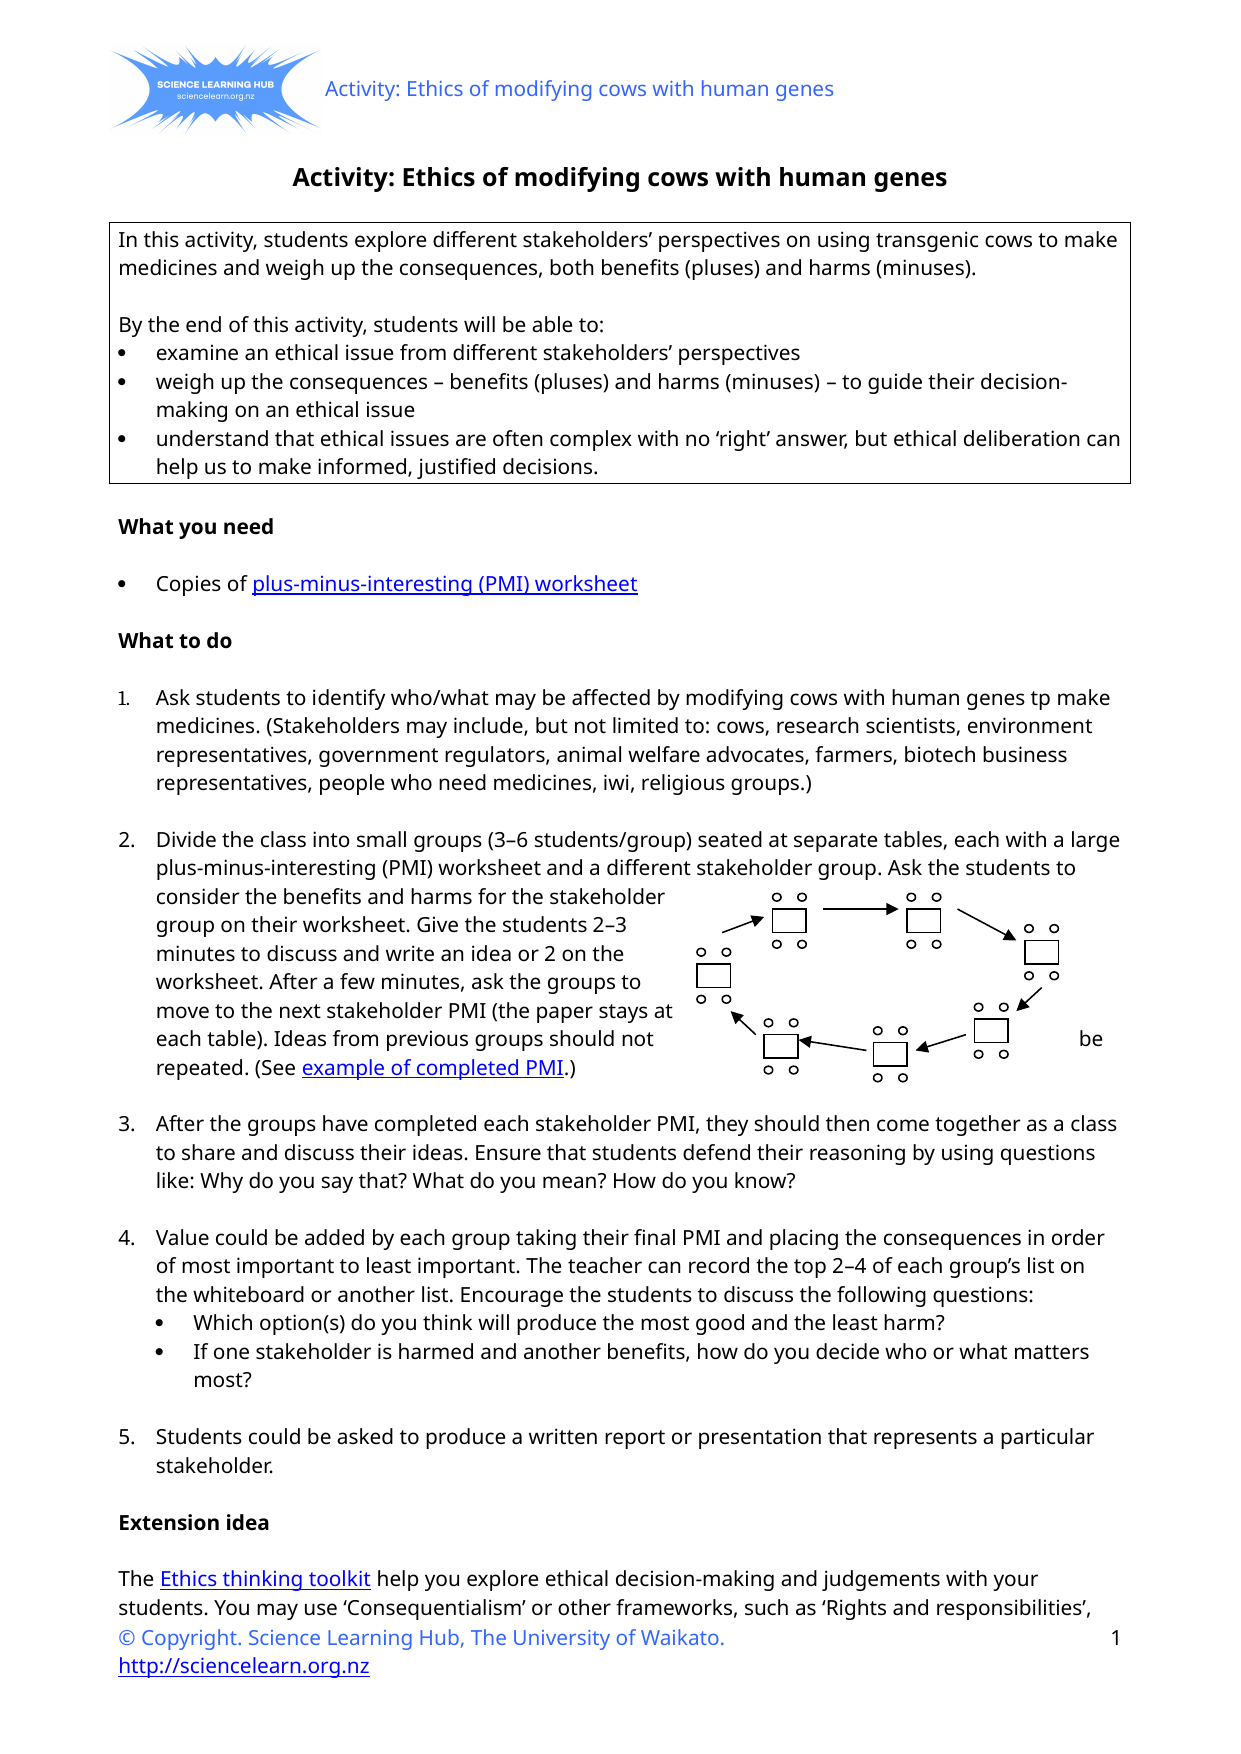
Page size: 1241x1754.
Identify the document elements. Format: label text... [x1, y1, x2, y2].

text Activity: Ethics of modifying cows with human genes [118, 159, 1122, 193]
list Which option(s) do you think will produce the most good and the least harm? [156, 1308, 1122, 1337]
list Copies of plus-minus-interesting (PMI) worksheet [118, 569, 1122, 598]
text What to do [118, 626, 1122, 654]
text By the end of this activity, students will be able to: [118, 310, 1122, 338]
list weigh up the consequences – benefits (pluses) and harms (minuses) – to guide their decision-making on an ethical issue [118, 367, 1122, 421]
list If one stakeholder is harmed and another benefits, how do you decide who or what matters most? [156, 1337, 1122, 1394]
picture [109, 43, 322, 135]
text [118, 1564, 1122, 1621]
list Value could be added by each group taking their final PMI and placing the consequences in order of most important to least important. The teacher can record the top 2–4 of each group’s list on the whiteboard or another list. Encourage the students to discuss the following questions: [118, 1223, 1122, 1308]
list Divide the class into small groups (3–6 students/group) seated at separate tables, each with a large plus-minus-interesting (PMI) worksheet and a different stakeholder group. Ask the students to consider the benefits and harms for the stakeholder group on their worksheet. Give the students 2–3 minutes to discuss and write an idea or 2 on the worksheet. After a few minutes, ask the groups to move to the next stakeholder PMI (the paper stays at each table). Ideas from previous groups should not be repeated. (See example of completed PMI.) [118, 825, 1122, 1081]
list examine an ethical issue from different stakeholders’ perspectives [118, 338, 1122, 367]
text Extension idea [118, 1508, 1122, 1536]
list Ask students to identify who/what may be affected by modifying cows with human genes tp make medicines. (Stakeholders may include, but not limited to: cows, research scientists, environment representatives, government regulators, animal welfare advocates, farmers, biotech business representatives, people who need medicines, iwi, religious groups.) [118, 683, 1122, 797]
list Students could be asked to produce a written report or presentation that represents a particular stakeholder. [118, 1422, 1122, 1479]
list After the groups have completed each stakeholder PMI, they should then come together as a class to share and discuss their ideas. Ensure that students defend their reasoning by using questions like: Why do you say that? What do you mean? How do you know? [118, 1109, 1122, 1195]
list understand that ethical issues are often complex with no ‘right’ answer, but ethical deliberation can help us to make informed, justified decisions. [110, 421, 1130, 483]
text In this activity, students explore different stakeholders’ perspectives on using transgenic cows to make medicines and weigh up the consequences, both benefits (pluses) and harms (minuses). [110, 223, 1130, 282]
text What you need [118, 512, 1122, 541]
